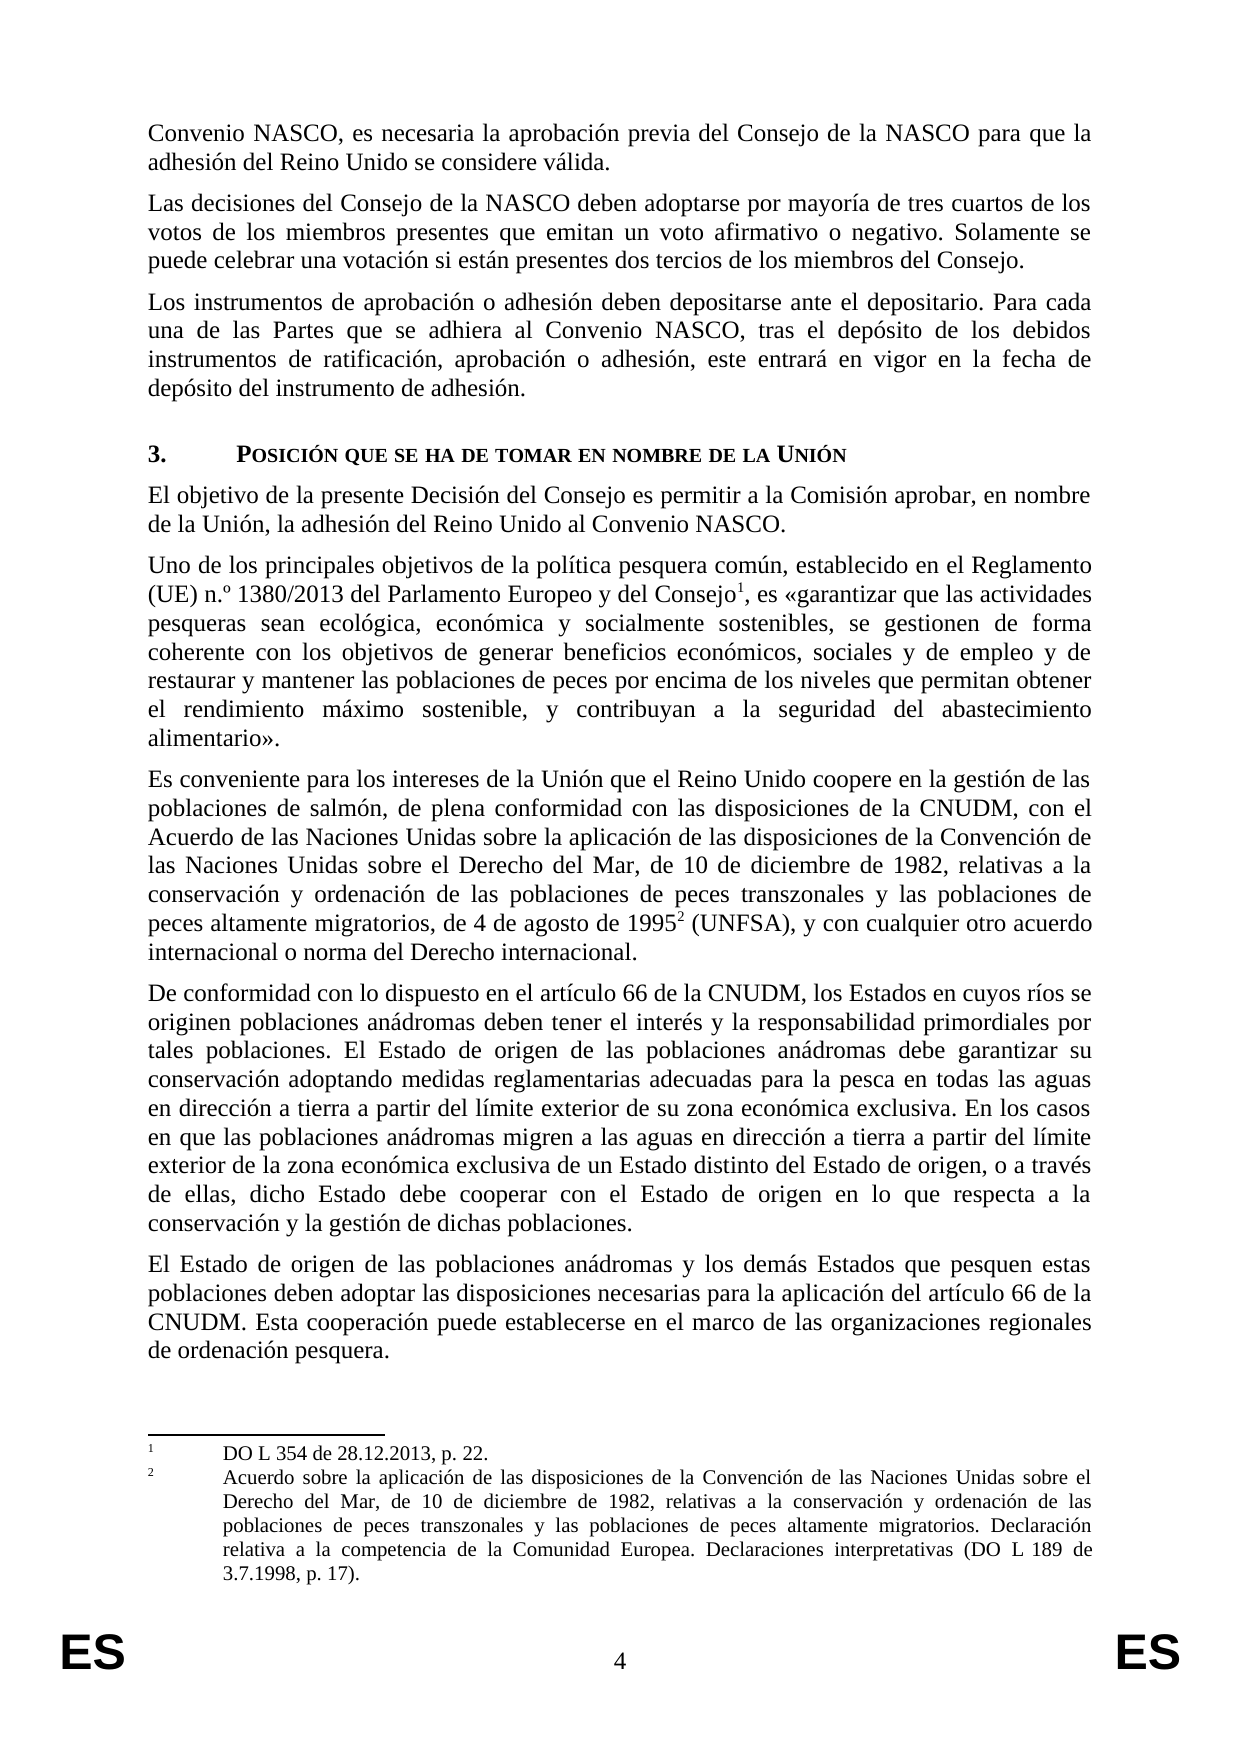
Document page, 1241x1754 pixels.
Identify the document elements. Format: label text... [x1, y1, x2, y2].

text El Estado de origen de las poblaciones anádromas y los demás Estados que pesquen estas poblaciones deben adoptar las disposiciones necesarias para la aplicación del artículo 66 de la CNUDM. Esta cooperación puede establecerse en el marco de las organizaciones regionales de ordenación pesquera. [148, 1249, 1093, 1364]
text Uno de los principales objetivos de la política pesquera común, establecido en el Reglamento (UE) n.º 1380/2013 del Parlamento Europeo y del Consejo, es «garantizar que las actividades pesqueras sean ecológica, económica y socialmente sostenibles, se gestionen de forma coherente con los objetivos de generar beneficios económicos, sociales y de empleo y de restaurar y mantener las poblaciones de peces por encima de los niveles que permitan obtener el rendimiento máximo sostenible, y contribuyan a la seguridad del abastecimiento alimentario». [148, 551, 1093, 752]
text Las decisiones del Consejo de la NASCO deben adoptarse por mayoría de tres cuartos de los votos de los miembros presentes que emitan un voto afirmativo o negativo. Solamente se puede celebrar una votación si están presentes dos tercios de los miembros del Consejo. [148, 188, 1093, 274]
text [148, 118, 1093, 176]
text El objetivo de la presente Decisión del Consejo es permitir a la Comisión aprobar, en nombre de la Unión, la adhesión del Reino Unido al Convenio NASCO. [148, 481, 1093, 538]
text Es conveniente para los intereses de la Unión que el Reino Unido coopere en la gestión de las poblaciones de salmón, de plena conformidad con las disposiciones de la CNUDM, con el Acuerdo de las Naciones Unidas sobre la aplicación de las disposiciones de la Convención de las Naciones Unidas sobre el Derecho del Mar, de 10 de diciembre de 1982, relativas a la conservación y ordenación de las poblaciones de peces transzonales y las poblaciones de peces altamente migratorios, de 4 de agosto de 1995 (UNFSA), y con cualquier otro acuerdo internacional o norma del Derecho internacional. [148, 764, 1093, 966]
text Los instrumentos de aprobación o adhesión deben depositarse ante el depositario. Para cada una de las Partes que se adhiera al Convenio NASCO, tras el depósito de los debidos instrumentos de ratificación, aprobación o adhesión, este entrará en vigor en la fecha de depósito del instrumento de adhesión. [148, 287, 1093, 402]
text De conformidad con lo dispuesto en el artículo 66 de la CNUDM, los Estados en cuyos ríos se originen poblaciones anádromas deben tener el interés y la responsabilidad primordiales por tales poblaciones. El Estado de origen de las poblaciones anádromas debe garantizar su conservación adoptando medidas reglamentarias adecuadas para la pesca en todas las aguas en dirección a tierra a partir del límite exterior de su zona económica exclusiva. En los casos en que las poblaciones anádromas migren a las aguas en dirección a tierra a partir del límite exterior de la zona económica exclusiva de un Estado distinto del Estado de origen, o a través de ellas, dicho Estado debe cooperar con el Estado de origen en lo que respecta a la conservación y la gestión de dichas poblaciones. [148, 978, 1093, 1237]
subtitle 3. Posición que se ha de tomar en nombre de la Unión [148, 439, 1093, 468]
